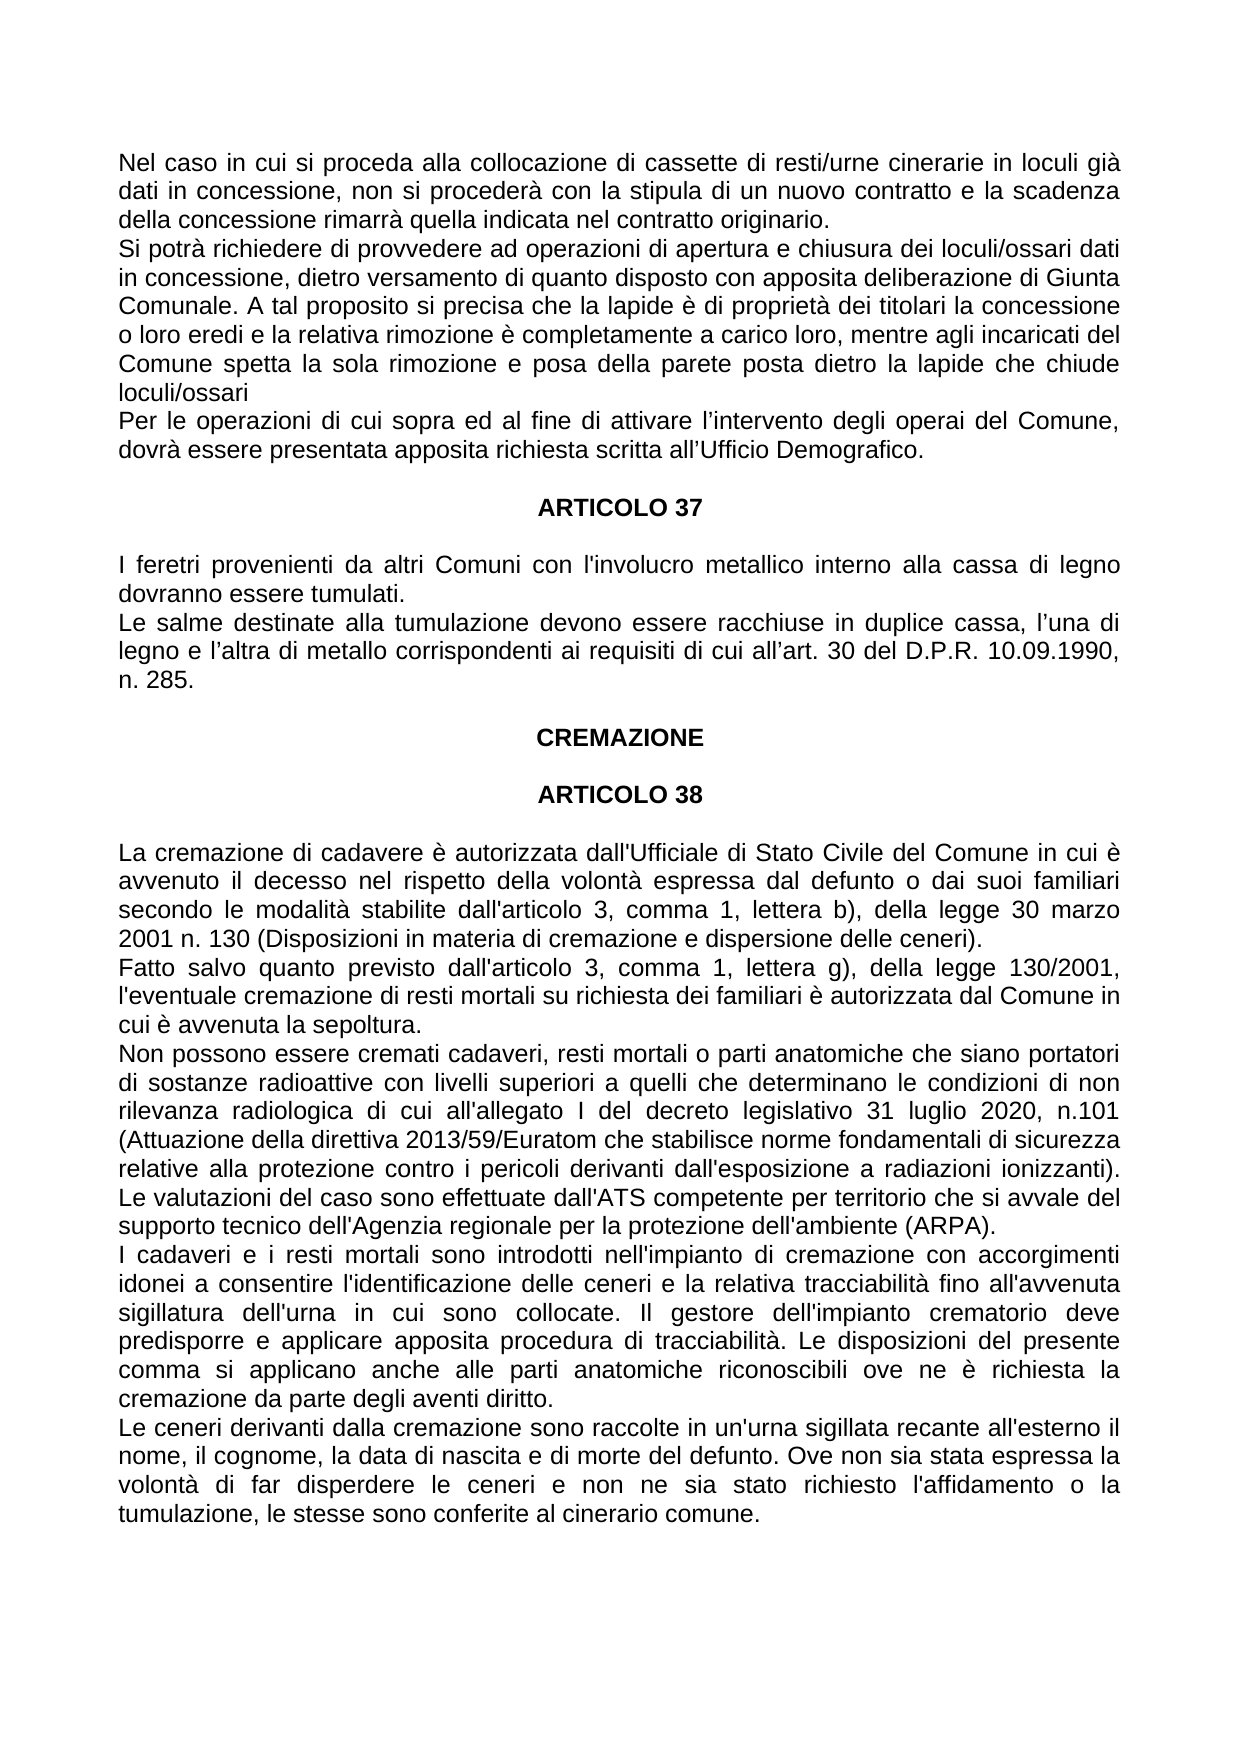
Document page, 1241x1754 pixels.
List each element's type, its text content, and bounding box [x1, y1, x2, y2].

subtitle CREMAZIONE [118, 723, 1122, 751]
subtitle ARTICOLO 37 [118, 493, 1122, 521]
text I feretri provenienti da altri Comuni con l'involucro metallico interno alla cassa di legno dovranno essere tumulati. [118, 550, 1122, 608]
text Le ceneri derivanti dalla cremazione sono raccolte in un'urna sigillata recante all'esterno il nome, il cognome, la data di nascita e di morte del defunto. Ove non sia stata espressa la volontà di far disperdere le ceneri e non ne sia stato richiesto l'affidamento o la tumulazione, le stesse sono conferite al cinerario comune. [118, 1413, 1122, 1528]
text Non possono essere cremati cadaveri, resti mortali o parti anatomiche che siano portatori di sostanze radioattive con livelli superiori a quelli che determinano le condizioni di non rilevanza radiologica di cui all'allegato I del decreto legislativo 31 luglio 2020, n.101 (Attuazione della direttiva 2013/59/Euratom che stabilisce norme fondamentali di sicurezza relative alla protezione contro i pericoli derivanti dall'esposizione a radiazioni ionizzanti). Le valutazioni del caso sono effettuate dall'ATS competente per territorio che si avvale del supporto tecnico dell'Agenzia regionale per la protezione dell'ambiente (ARPA). [118, 1039, 1122, 1240]
text Si potrà richiedere di provvedere ad operazioni di apertura e chiusura dei loculi/ossari dati in concessione, dietro versamento di quanto disposto con apposita deliberazione di Giunta Comunale. A tal proposito si precisa che la lapide è di proprietà dei titolari la concessione o loro eredi e la relativa rimozione è completamente a carico loro, mentre agli incaricati del Comune spetta la sola rimozione e posa della parete posta dietro la lapide che chiude loculi/ossari [118, 234, 1122, 406]
text Fatto salvo quanto previsto dall'articolo 3, comma 1, lettera g), della legge 130/2001, l'eventuale cremazione di resti mortali su richiesta dei familiari è autorizzata dal Comune in cui è avvenuta la sepoltura. [118, 953, 1122, 1039]
text Per le operazioni di cui sopra ed al fine di attivare l’intervento degli operai del Comune, dovrà essere presentata apposita richiesta scritta all’Ufficio Demografico. [118, 406, 1122, 464]
text I cadaveri e i resti mortali sono introdotti nell'impianto di cremazione con accorgimenti idonei a consentire l'identificazione delle ceneri e la relativa tracciabilità fino all'avvenuta sigillatura dell'urna in cui sono collocate. Il gestore dell'impianto crematorio deve predisporre e applicare apposita procedura di tracciabilità. Le disposizioni del presente comma si applicano anche alle parti anatomiche riconoscibili ove ne è richiesta la cremazione da parte degli aventi diritto. [118, 1240, 1122, 1413]
text Nel caso in cui si proceda alla collocazione di cassette di resti/urne cinerarie in loculi già dati in concessione, non si procederà con la stipula di un nuovo contratto e la scadenza della concessione rimarrà quella indicata nel contratto originario. [118, 148, 1122, 234]
text Le salme destinate alla tumulazione devono essere racchiuse in duplice cassa, l’una di legno e l’altra di metallo corrispondenti ai requisiti di cui all’art. 30 del D.P.R. 10.09.1990, n. 285. [118, 608, 1122, 694]
subtitle ARTICOLO 38 [118, 780, 1122, 809]
text La cremazione di cadavere è autorizzata dall'Ufficiale di Stato Civile del Comune in cui è avvenuto il decesso nel rispetto della volontà espressa dal defunto o dai suoi familiari secondo le modalità stabilite dall'articolo 3, comma 1, lettera b), della legge 30 marzo 2001 n. 130 (Disposizioni in materia di cremazione e dispersione delle ceneri). [118, 838, 1122, 953]
